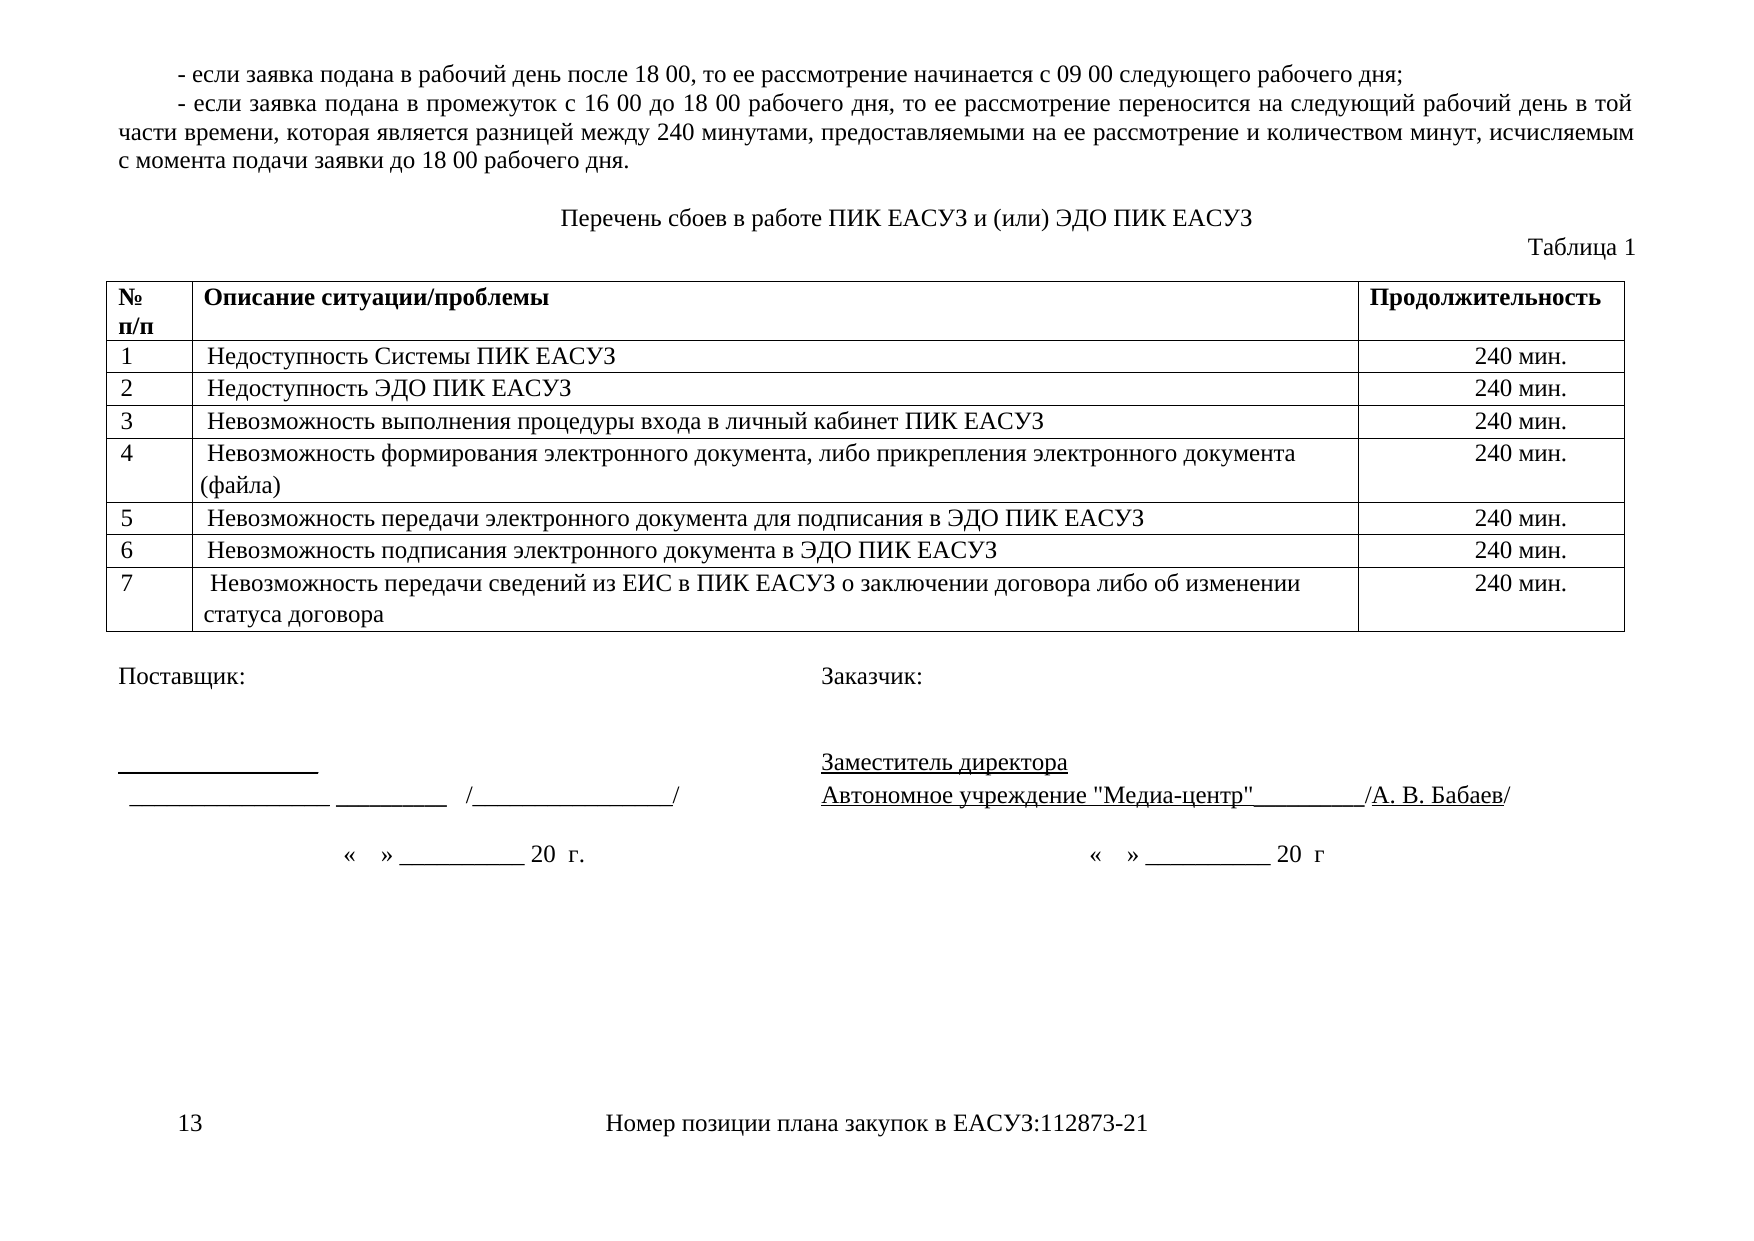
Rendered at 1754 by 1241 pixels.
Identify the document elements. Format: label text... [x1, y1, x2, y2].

table_cell Невозможность подписания электронного документа в ЭДО ПИК ЕАСУЗ [193, 535, 1358, 567]
table_cell 2 [107, 373, 192, 405]
table_cell 240 мин. [1359, 503, 1624, 534]
table_header № п/п [107, 282, 192, 340]
table_cell 1 [107, 341, 192, 372]
table_cell 240 мин. [1359, 568, 1624, 631]
table_cell Недоступность Системы ПИК ЕАСУЗ [193, 341, 1358, 372]
table_header Поставщик: [118, 661, 810, 747]
table_cell Заместитель директора [810, 748, 1604, 776]
table_header Заказчик: [810, 661, 1604, 747]
list Перечень сбоев в работе ПИК ЕАСУЗ и (или) ЭДО ПИК ЕАСУЗ [118, 203, 1636, 232]
table_header Продолжительность [1359, 282, 1624, 340]
table_cell 6 [107, 535, 192, 567]
table_cell 240 мин. [1359, 439, 1624, 502]
table_cell 7 [107, 568, 192, 631]
table_cell Невозможность формирования электронного документа, либо прикрепления электронного документа (файла) [193, 439, 1358, 502]
table_cell ________________ __________ /________________/ « » __________ 20 г. [118, 776, 810, 896]
table_cell Невозможность передачи сведений из ЕИС в ПИК ЕАСУЗ о заключении договора либо об изменении статуса договора [193, 568, 1358, 631]
table_cell 240 мин. [1359, 406, 1624, 437]
list - если заявка подана в промежуток с 16 00 до 18 00 рабочего дня, то ее рассмотрение переносится на следующий рабочий день в той части времени, которая является разницей между 240 минутами, предоставляемыми на ее рассмотрение и количеством минут, исчисляемым с момента подачи заявки до 18 00 рабочего дня. [118, 88, 1636, 174]
table_cell Недоступность ЭДО ПИК ЕАСУЗ [193, 373, 1358, 405]
table_cell 240 мин. [1359, 341, 1624, 372]
table_cell 240 мин. [1359, 535, 1624, 567]
table_cell 3 [107, 406, 192, 437]
table_cell ________________ [118, 748, 810, 776]
table_cell 4 [107, 439, 192, 502]
list - если заявка подана в рабочий день после 18 00, то ее рассмотрение начинается с 09 00 следующего рабочего дня; [118, 59, 1636, 88]
table_cell 240 мин. [1359, 373, 1624, 405]
table_header Описание ситуации/проблемы [193, 282, 1358, 340]
table_cell 5 [107, 503, 192, 534]
table_cell Автономное учреждение "Медиа-центр"__________/А. В. Бабаев/ « » __________ 20 г [810, 776, 1604, 896]
table_cell Невозможность выполнения процедуры входа в личный кабинет ПИК ЕАСУЗ [193, 406, 1358, 437]
table_cell Невозможность передачи электронного документа для подписания в ЭДО ПИК ЕАСУЗ [193, 503, 1358, 534]
